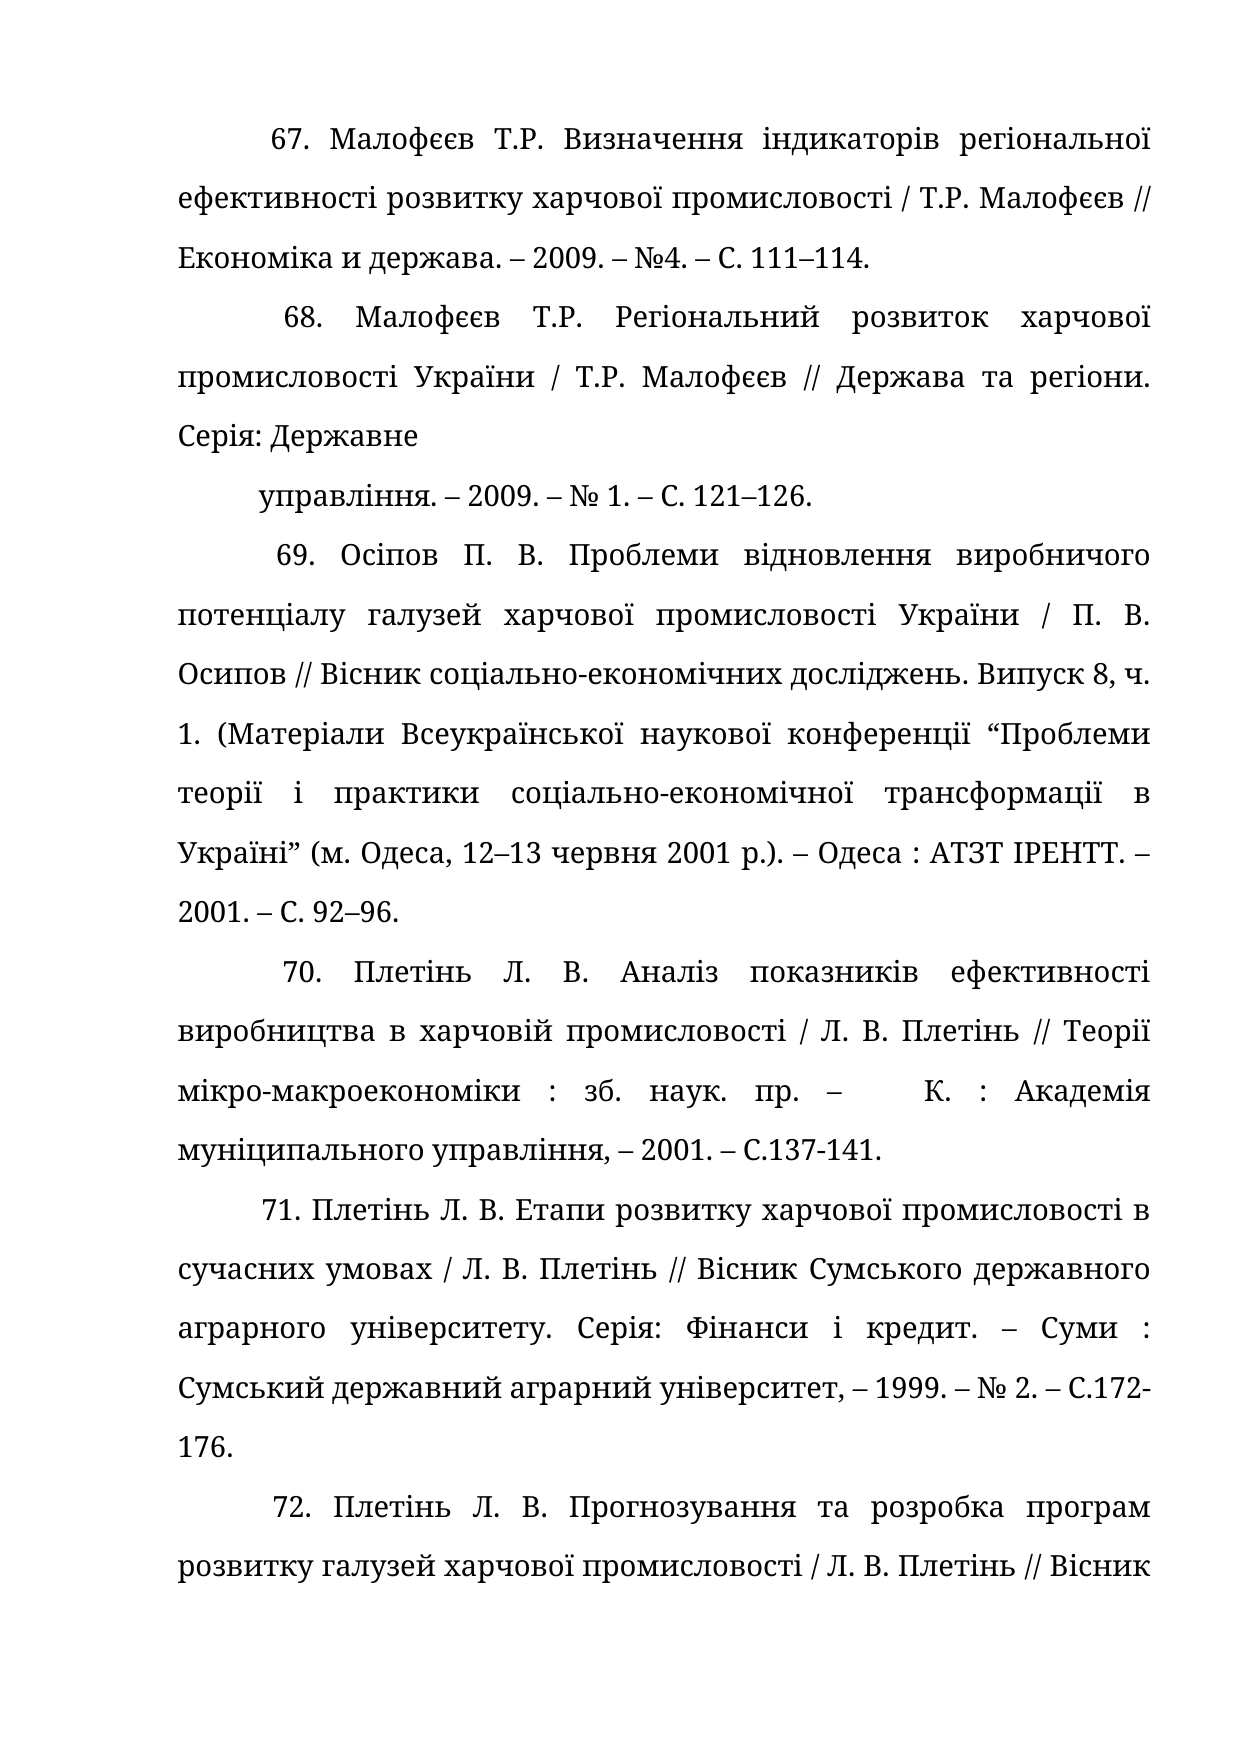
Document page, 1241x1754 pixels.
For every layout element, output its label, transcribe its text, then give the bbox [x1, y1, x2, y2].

text 69. Осіпов П. В. Проблеми відновлення виробничого потенціалу галузей харчової промисловості України / П. В. Осипов // Вісник соціально-економічних досліджень. Випуск 8, ч. 1. (Матеріали Всеукраїнської наукової конференції “Проблеми теорії і практики соціально-економічної трансформації в Україні” (м. Одеса, 12–13 червня 2001 р.). – Одеса : АТЗТ ІРЕНТТ. – 2001. – С. 92–96. [177, 534, 1152, 931]
text 70. Плетінь Л. В. Аналіз показників ефективності виробництва в харчовій промисловості / Л. В. Плетінь // Теорії мікро-макроекономіки : зб. наук. пр. – К. : Академія муніципального управління, – 2001. – С.137-141. [177, 951, 1152, 1169]
text управління. – 2009. – № 1. – С. 121–126. [177, 475, 1152, 515]
text 71. Плетінь Л. В. Етапи розвитку харчової промисловості в сучасних умовах / Л. В. Плетінь // Вісник Сумського державного аграрного університету. Серія: Фінанси і кредит. – Суми : Сумський державний аграрний університет, – 1999. – № 2. – С.172-176. [177, 1189, 1152, 1466]
text 68. Малофєєв Т.Р. Регіональний розвиток харчової промисловості України / Т.Р. Малофєєв // Держава та регіони. Серія: Державне [177, 297, 1152, 455]
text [177, 1486, 1152, 1585]
text 67. Малофєєв Т.Р. Визначення індикаторів регіональної ефективності розвитку харчової промисловості / Т.Р. Малофєєв // Економіка и держава. – 2009. – №4. – С. 111–114. [177, 118, 1152, 277]
